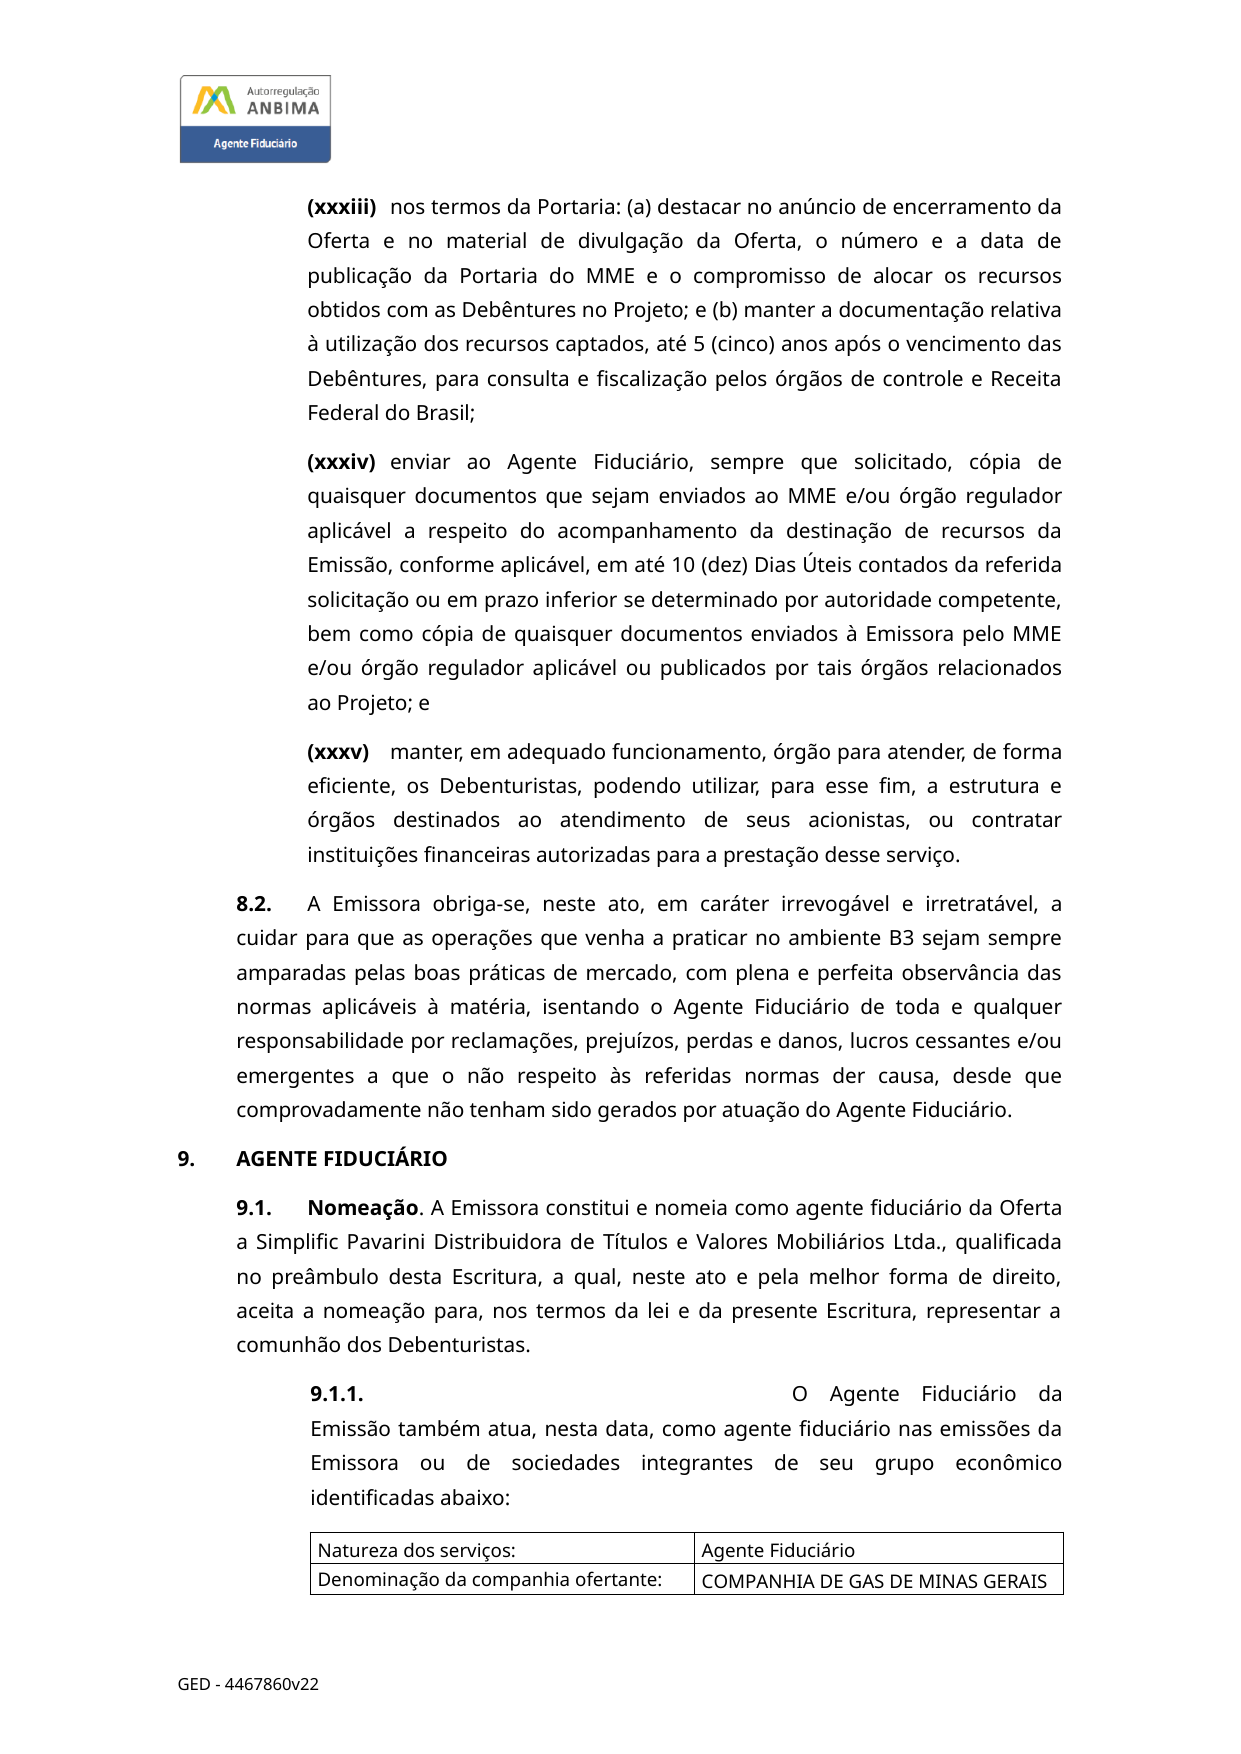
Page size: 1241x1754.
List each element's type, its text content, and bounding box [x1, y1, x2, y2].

table_cell Denominação da companhia ofertante: [311, 1564, 694, 1594]
table_header Agente Fiduciário [695, 1533, 1063, 1563]
table_header Natureza dos serviços: [311, 1533, 694, 1563]
text O Agente Fiduciário da Emissão também atua, nesta data, como agente fiduciário nas emissões da Emissora ou de sociedades integrantes de seu grupo econômico identificadas abaixo: [310, 1379, 1063, 1511]
text nos termos da Portaria: (a) destacar no anúncio de encerramento da Oferta e no material de divulgação da Oferta, o número e a data de publicação da Portaria do MME e o compromisso de alocar os recursos obtidos com as Debêntures no Projeto; e (b) manter a documentação relativa à utilização dos recursos captados, até 5 (cinco) anos após o vencimento das Debêntures, para consulta e fiscalização pelos órgãos de controle e Receita Federal do Brasil; [307, 192, 1063, 427]
text AGENTE FIDUCIÁRIO [177, 1144, 1063, 1172]
table_cell COMPANHIA DE GAS DE MINAS GERAIS - GASMIG [695, 1564, 1063, 1594]
picture [177, 73, 334, 166]
text A Emissora obriga-se, neste ato, em caráter irrevogável e irretratável, a cuidar para que as operações que venha a praticar no ambiente B3 sejam sempre amparadas pelas boas práticas de mercado, com plena e perfeita observância das normas aplicáveis à matéria, isentando o Agente Fiduciário de toda e qualquer responsabilidade por reclamações, prejuízos, perdas e danos, lucros cessantes e/ou emergentes a que o não respeito às referidas normas der causa, desde que comprovadamente não tenham sido gerados por atuação do Agente Fiduciário. [236, 889, 1063, 1123]
text Nomeação. A Emissora constitui e nomeia como agente fiduciário da Oferta a Simplific Pavarini Distribuidora de Títulos e Valores Mobiliários Ltda., qualificada no preâmbulo desta Escritura, a qual, neste ato e pela melhor forma de direito, aceita a nomeação para, nos termos da lei e da presente Escritura, representar a comunhão dos Debenturistas. [236, 1193, 1063, 1359]
text enviar ao Agente Fiduciário, sempre que solicitado, cópia de quaisquer documentos que sejam enviados ao MME e/ou órgão regulador aplicável a respeito do acompanhamento da destinação de recursos da Emissão, conforme aplicável, em até 10 (dez) Dias Úteis contados da referida solicitação ou em prazo inferior se determinado por autoridade competente, bem como cópia de quaisquer documentos enviados à Emissora pelo MME e/ou órgão regulador aplicável ou publicados por tais órgãos relacionados ao Projeto; e [307, 447, 1063, 716]
text manter, em adequado funcionamento, órgão para atender, de forma eficiente, os Debenturistas, podendo utilizar, para esse fim, a estrutura e órgãos destinados ao atendimento de seus acionistas, ou contratar instituições financeiras autorizadas para a prestação desse serviço. [307, 737, 1063, 868]
